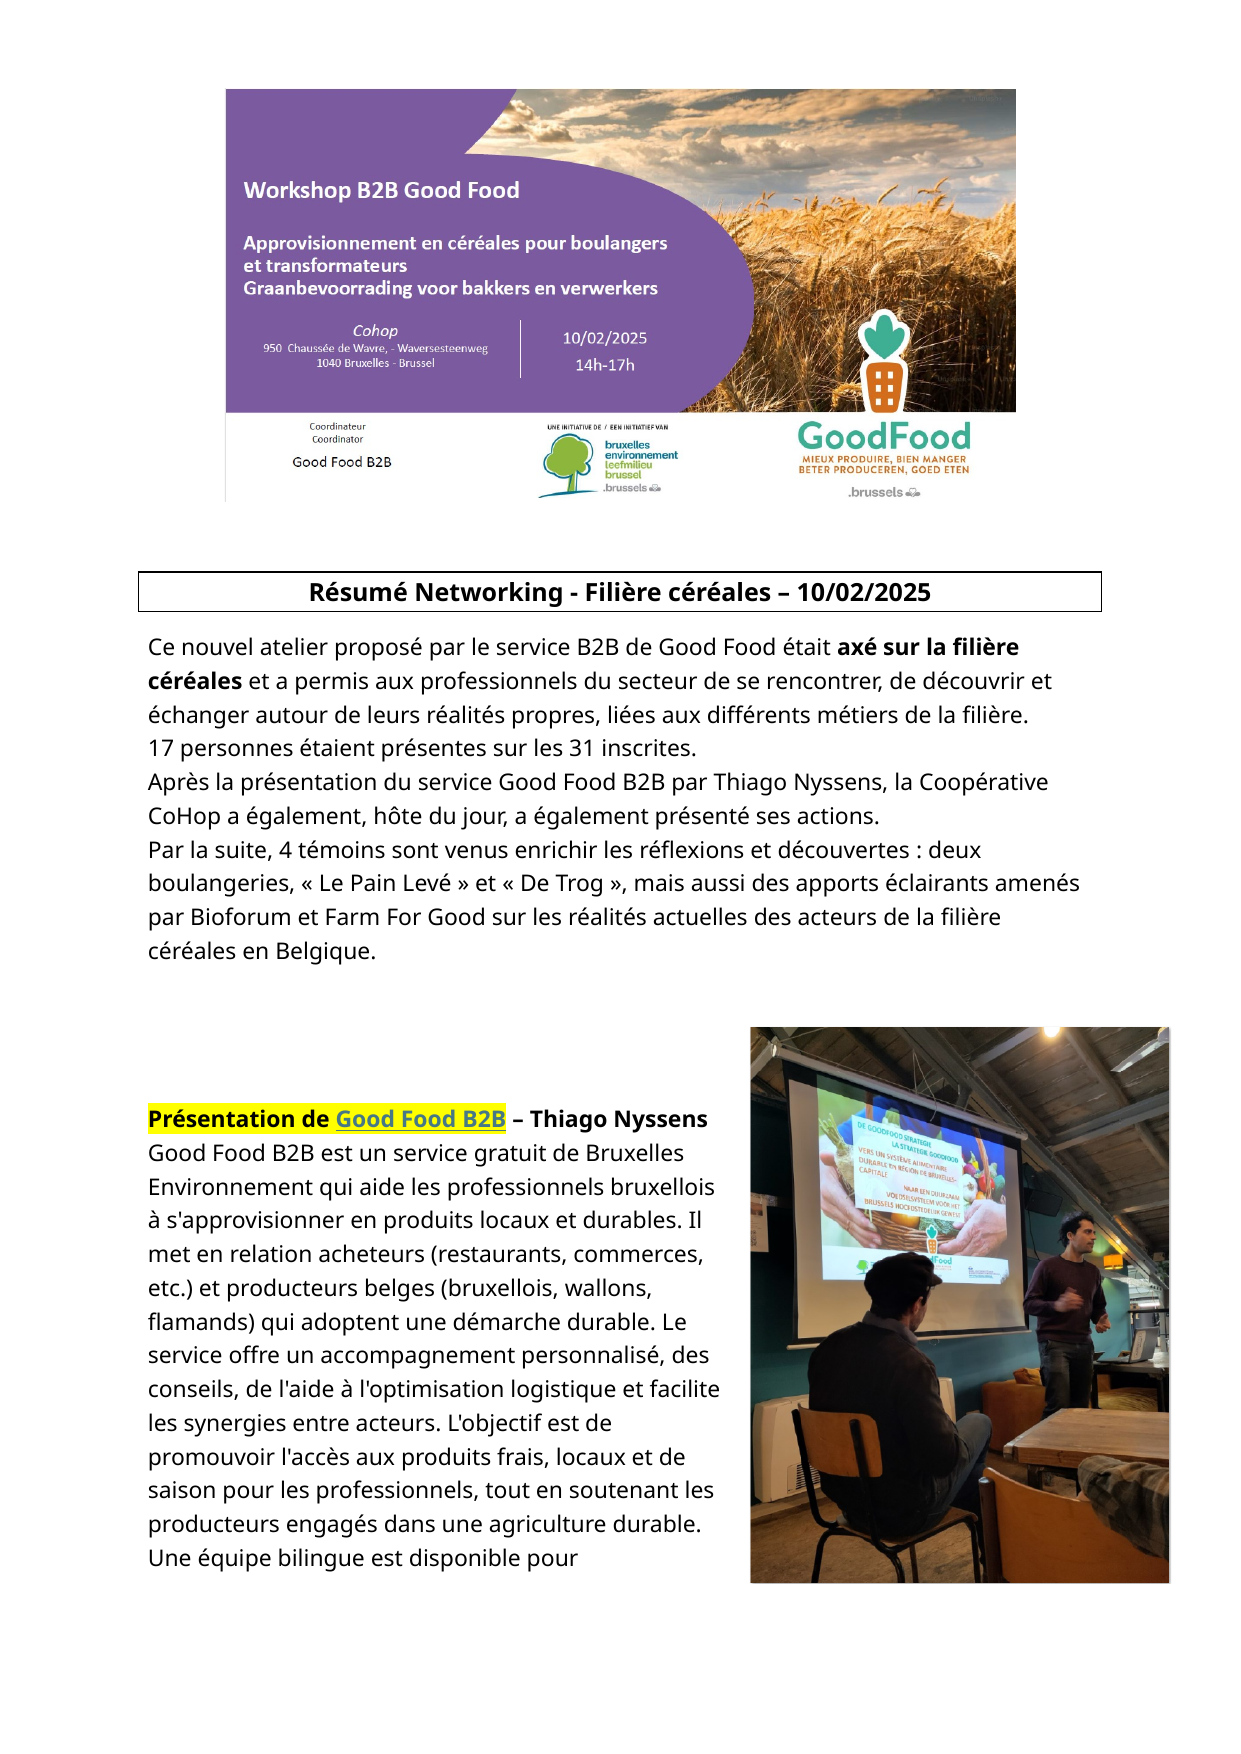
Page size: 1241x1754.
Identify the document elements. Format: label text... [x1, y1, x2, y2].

picture [224, 88, 1016, 502]
text Résumé Networking - Filière céréales – 10/02/2025 [139, 573, 1101, 611]
picture [748, 1024, 1172, 1584]
text Ce nouvel atelier proposé par le service B2B de Good Food était axé sur la filière céréales et a permis aux professionnels du secteur de se rencontrer, de découvrir et échanger autour de leurs réalités propres, liées aux différents métiers de la filière. 17 personnes étaient présentes sur les 31 inscrites. Après la présentation du service Good Food B2B par Thiago Nyssens, la Coopérative CoHop a également, hôte du jour, a également présenté ses actions. Par la suite, 4 témoins sont venus enrichir les réflexions et découvertes : deux boulangeries, « Le Pain Levé » et « De Trog », mais aussi des apports éclairants amenés par Bioforum et Farm For Good sur les réalités actuelles des acteurs de la filière céréales en Belgique. [148, 631, 1093, 966]
